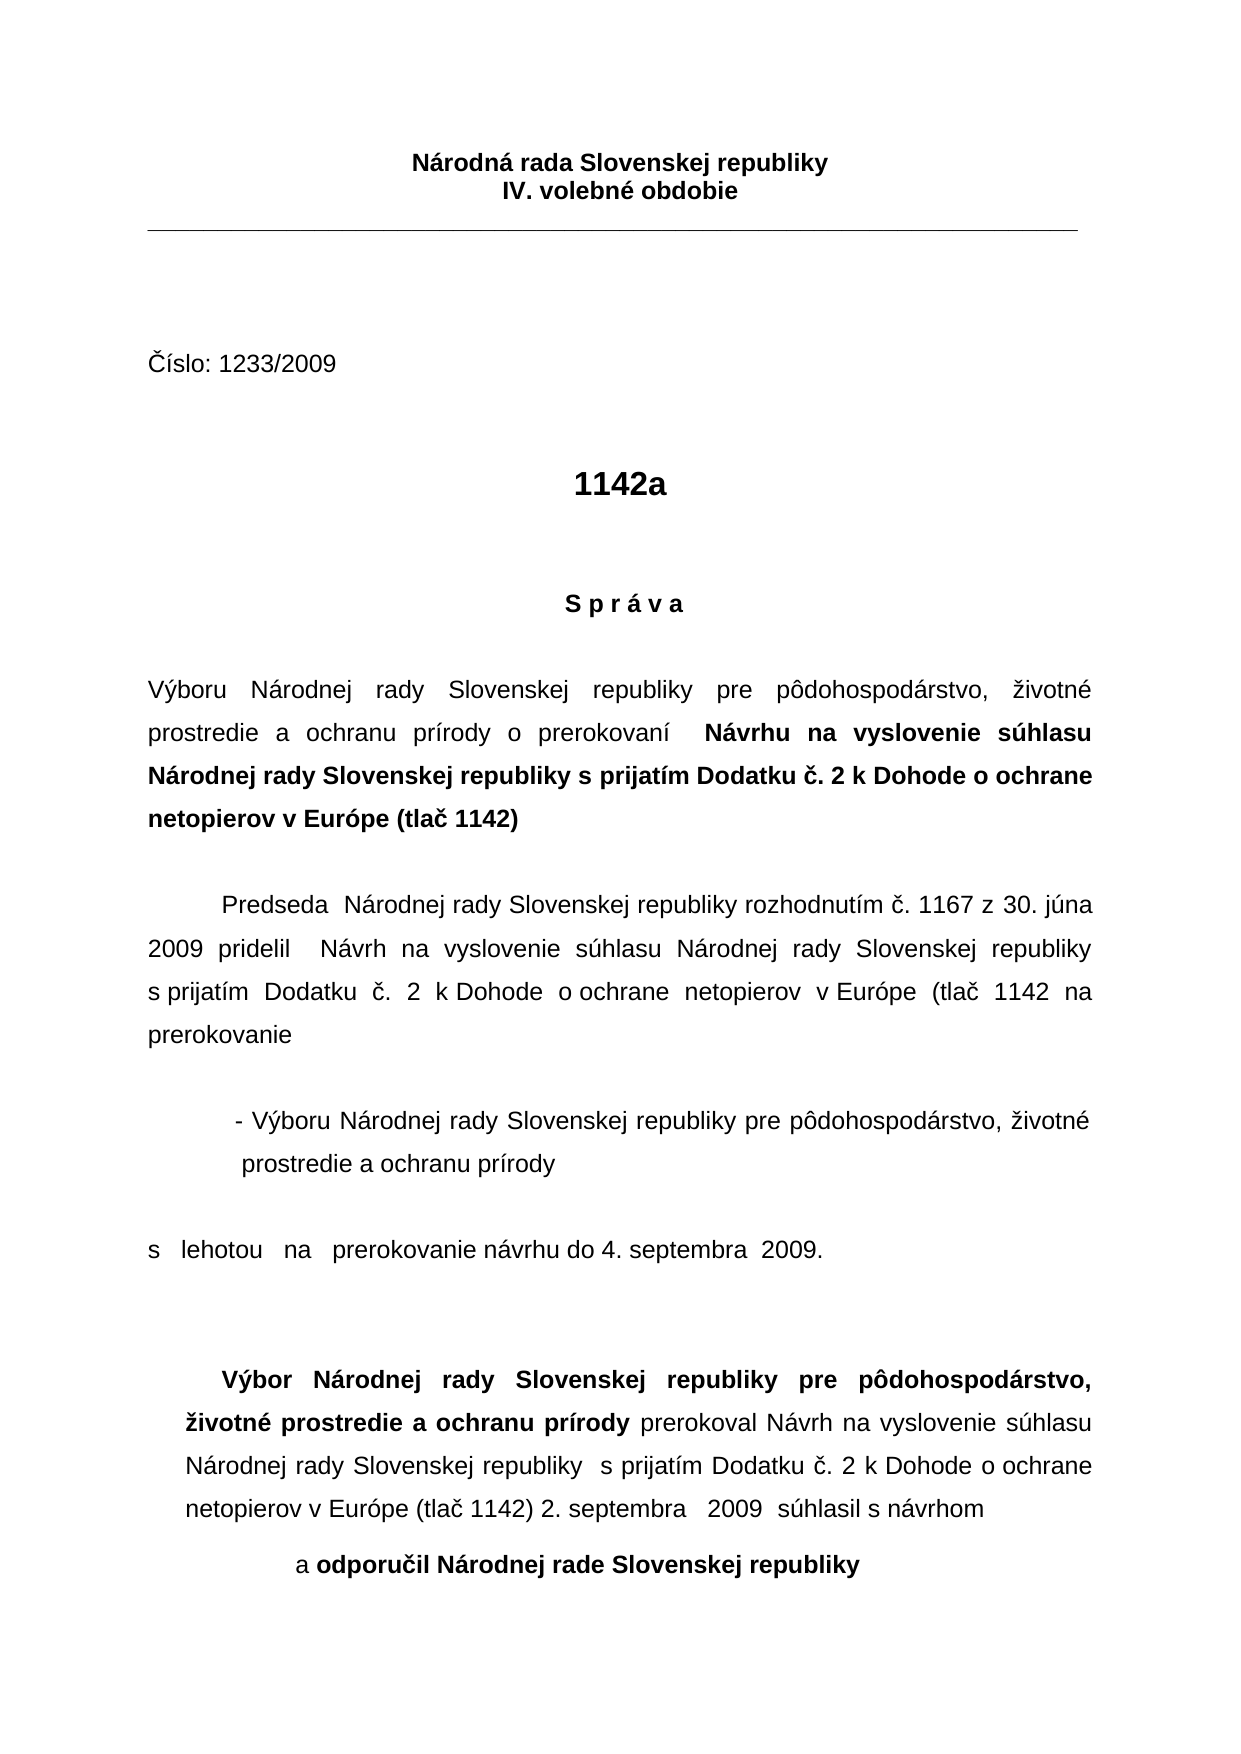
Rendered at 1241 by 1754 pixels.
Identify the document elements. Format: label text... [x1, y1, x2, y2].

text s lehotou na prerokovanie návrhu do 4. septembra 2009. [148, 1235, 1093, 1264]
text S p r á v a [148, 588, 1093, 617]
text 1142a [148, 464, 1093, 502]
text a odporučil Národnej rade Slovenskej republiky [148, 1550, 1093, 1578]
text - Výboru Národnej rady Slovenskej republiky pre pôdohospodárstvo, životné prostredie a ochranu prírody [148, 1106, 1093, 1178]
text Predseda Národnej rady Slovenskej republiky rozhodnutím č. 1167 z 30. júna 2009 pridelil Návrh na vyslovenie súhlasu Národnej rady Slovenskej republiky s prijatím Dodatku č. 2 k Dohode o ochrane netopierov v Európe (tlač 1142 na prerokovanie [148, 890, 1093, 1048]
text ___________________________________________________________________ [148, 205, 1093, 234]
text Číslo: 1233/2009 [148, 349, 1093, 378]
text Výboru Národnej rady Slovenskej republiky pre pôdohospodárstvo, životné prostredie a ochranu prírody o prerokovaní Návrhu na vyslovenie súhlasu Národnej rady Slovenskej republiky s prijatím Dodatku č. 2 k Dohode o ochrane netopierov v Európe (tlač 1142) [148, 675, 1093, 833]
text IV. volebné obdobie [148, 176, 1093, 205]
text Národná rada Slovenskej republiky [148, 148, 1093, 176]
text Výbor Národnej rady Slovenskej republiky pre pôdohospodárstvo, životné prostredie a ochranu prírody prerokoval Návrh na vyslovenie súhlasu Národnej rady Slovenskej republiky s prijatím Dodatku č. 2 k Dohode o ochrane netopierov v Európe (tlač 1142) 2. septembra 2009 súhlasil s návrhom [185, 1365, 1093, 1523]
